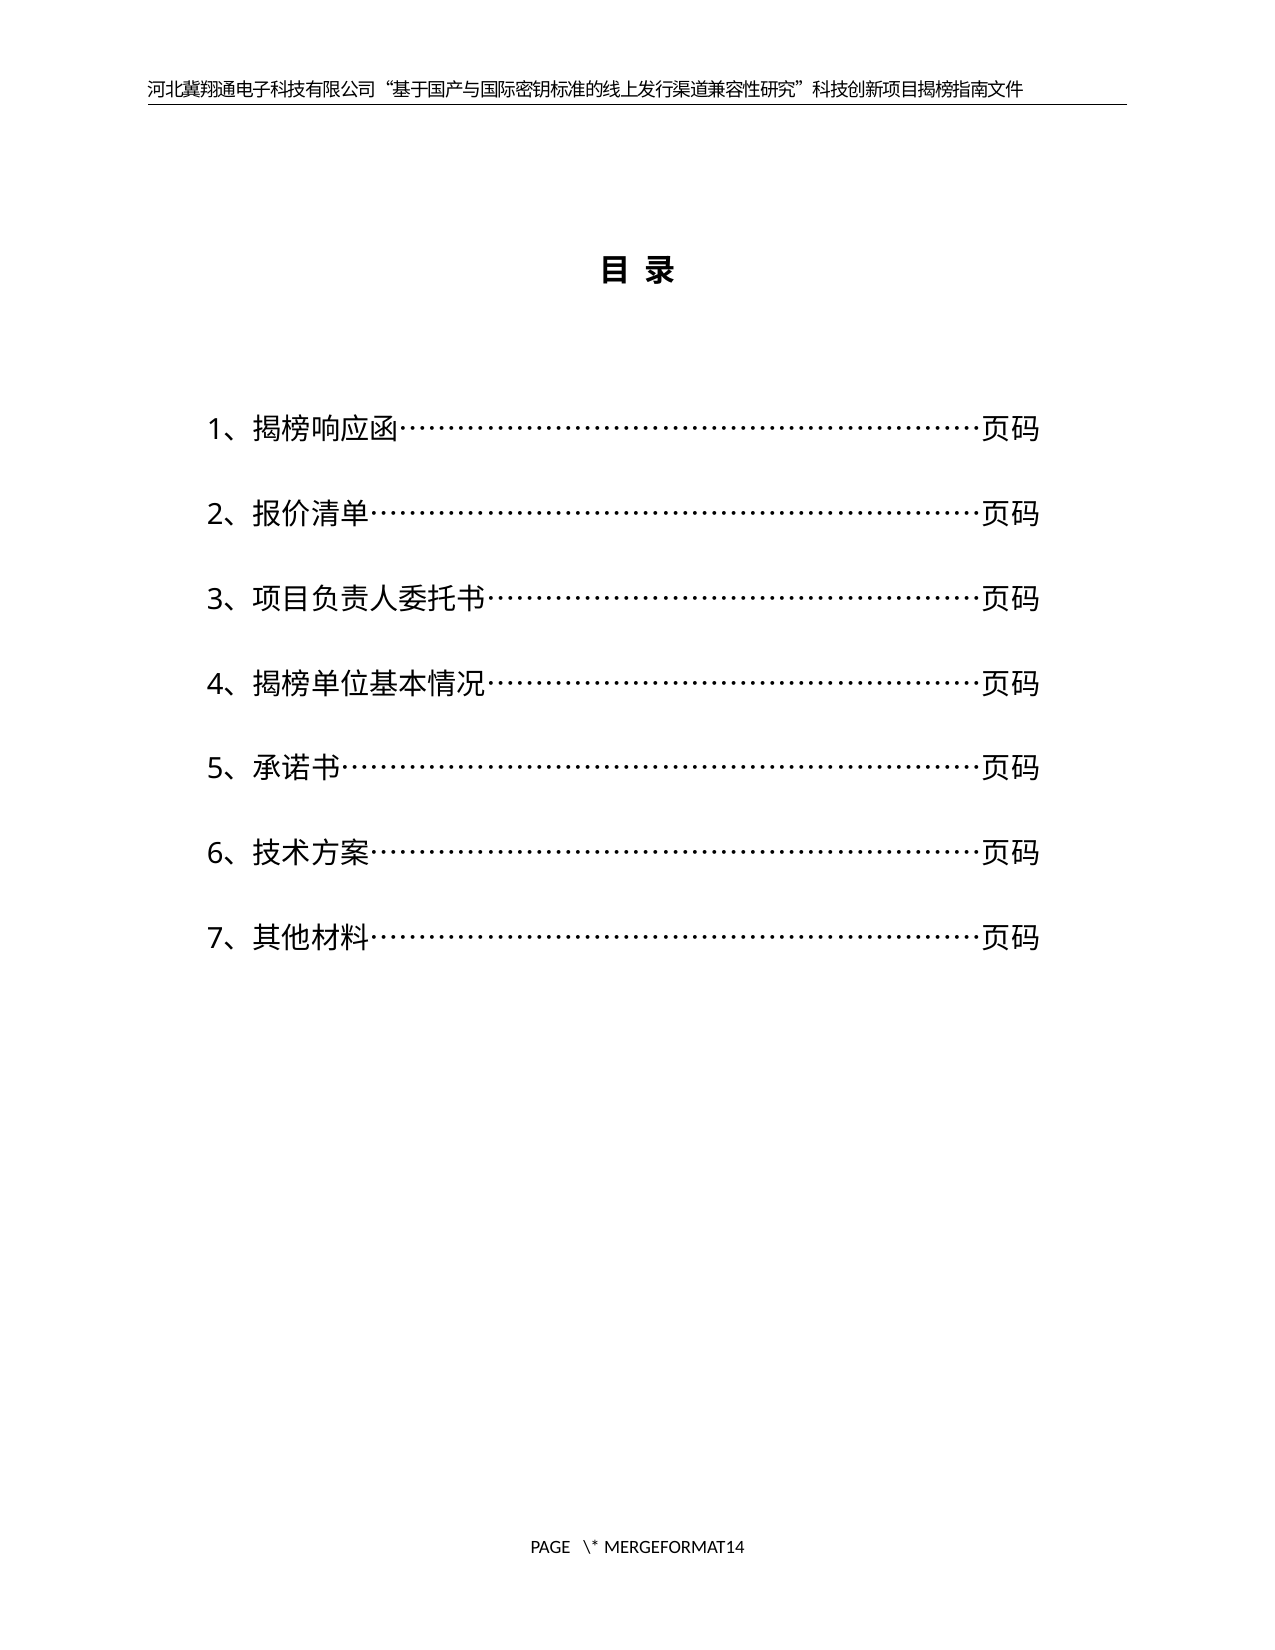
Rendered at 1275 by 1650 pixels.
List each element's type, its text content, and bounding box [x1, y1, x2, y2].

text 2、报价清单………………………………………………………页码 [148, 491, 1127, 533]
text 5、承诺书…………………………………………………………页码 [148, 745, 1127, 787]
text 4、揭榜单位基本情况……………………………………………页码 [148, 660, 1127, 703]
text 1、揭榜响应函……………………………………………………页码 [148, 406, 1127, 448]
subtitle 目 录 [148, 245, 1127, 291]
text 3、项目负责人委托书……………………………………………页码 [148, 576, 1127, 618]
text 6、技术方案………………………………………………………页码 [148, 830, 1127, 872]
text 7、其他材料………………………………………………………页码 [148, 915, 1127, 957]
